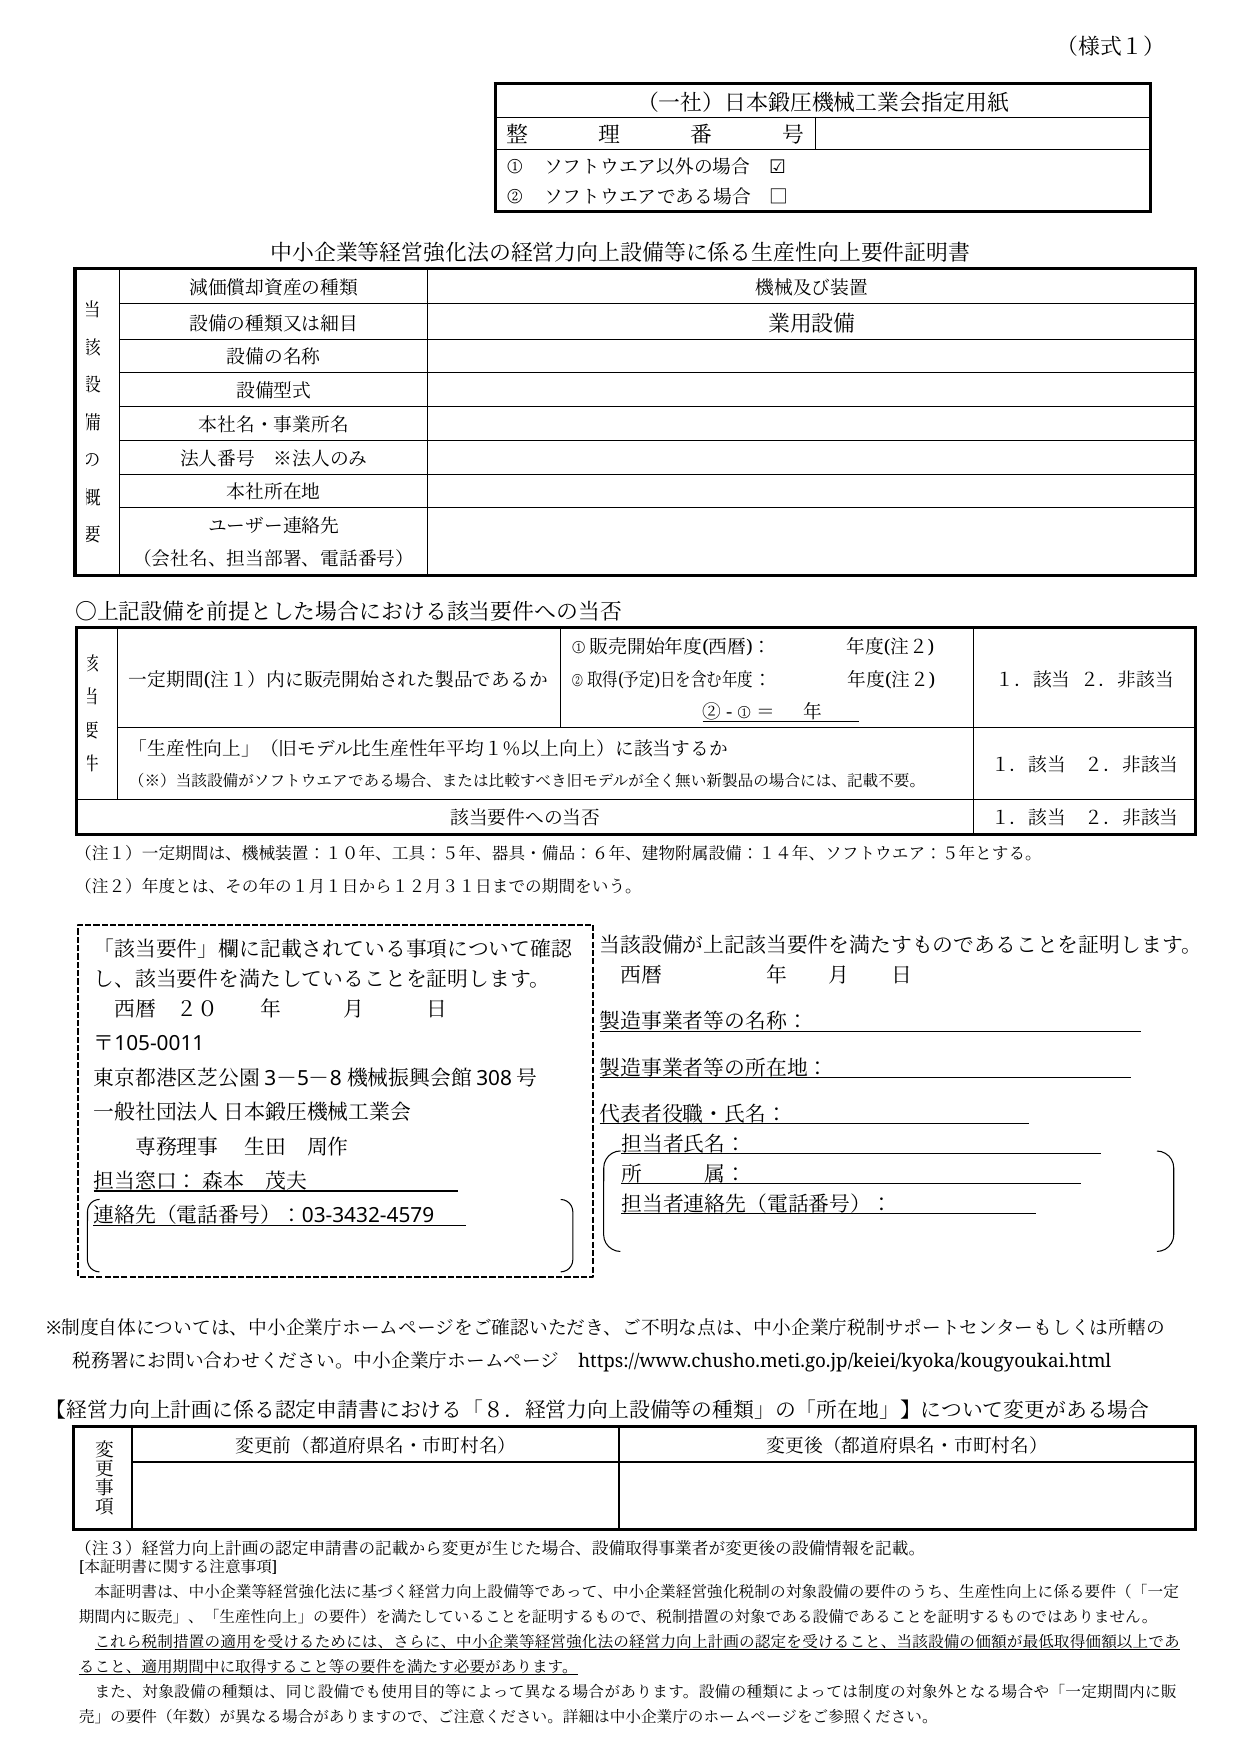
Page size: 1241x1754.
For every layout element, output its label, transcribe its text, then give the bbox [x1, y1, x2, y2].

table_header （一社）日本鍛圧機械工業会指定用紙 [497, 85, 1149, 117]
table_cell ユーザー連絡先 （会社名、担当部署、電話番号） [120, 508, 427, 574]
table_header 変更事項(注３) [75, 1428, 131, 1528]
table_header １．該当 ２．非該当 [974, 629, 1194, 727]
table_cell 法人番号 ※法人のみ [120, 441, 427, 473]
table_cell １．該当 ２．非該当 [974, 800, 1194, 833]
text 中小企業等経営強化法の経営力向上設備等に係る生産性向上要件証明書 [75, 234, 1165, 267]
table_header 変更後（都道府県名・市町村名） [620, 1428, 1194, 1461]
text （注２）年度とは、その年の１月１日から１２月３１日までの期間をいう。 [75, 869, 1165, 901]
table_cell 設備の種類又は細目 [120, 304, 427, 338]
table_cell ソフトウエア以外の場合 ☑ ソフトウエアである場合 □ [497, 150, 1149, 210]
table_cell 設備の名称 [120, 340, 427, 372]
table_header 変更前（都道府県名・市町村名） [133, 1428, 618, 1461]
table_cell 設備型式 [120, 373, 427, 406]
table_header 機械及び装置 [428, 270, 1194, 303]
table_cell 本社所在地 [120, 475, 427, 507]
table_cell [428, 373, 1194, 406]
text 〇上記設備を前提とした場合における該当要件への当否 [75, 593, 1165, 626]
table_cell [816, 118, 1149, 149]
table_cell [428, 407, 1194, 440]
table_header 当 該 設 備 の 概 要 [77, 270, 119, 574]
table_cell 本社名・事業所名 [120, 407, 427, 440]
table_header 一定期間(注１）内に販売開始された製品であるか [118, 629, 560, 727]
text ※制度自体については、中小企業庁ホームページをご確認いただき、ご不明な点は、中小企業庁税制サポートセンターもしくは所轄の税務署にお問い合わせください。中小企業庁ホームページ https://www.chusho.meti.go.jp/keiei/kyoka/kougyoukai.html [46, 1310, 1165, 1376]
table_cell [428, 340, 1194, 372]
table_header 減価償却資産の種類 [120, 270, 427, 303]
table_cell 整理番号 [497, 118, 815, 149]
table_cell 「生産性向上」（旧モデル比生産性年平均１％以上向上）に該当するか （※）当該設備がソフトウエアである場合、または比較すべき旧モデルが全く無い新製品の場合には、記載不要。 [118, 728, 973, 799]
table_cell 該当要件への当否 [78, 800, 973, 833]
table_cell １．該当 ２．非該当 [974, 728, 1194, 799]
table_cell [428, 508, 1194, 574]
text 【経営力向上計画に係る認定申請書における「８．経営力向上設備等の種類」の「所在地」】について変更がある場合 [46, 1392, 1165, 1425]
table_header 該 当 要 件 [78, 629, 117, 799]
table_cell [620, 1463, 1194, 1528]
text （注３）経営力向上計画の認定申請書の記載から変更が生じた場合、設備取得事業者が変更後の設備情報を記載。 [75, 1531, 1165, 1563]
table_cell [133, 1463, 618, 1528]
table_cell [428, 441, 1194, 473]
text （注１）一定期間は、機械装置：１０年、工具：５年、器具・備品：６年、建物附属設備：１４年、ソフトウエア：５年とする。 [75, 836, 1165, 869]
table_cell [428, 475, 1194, 507]
table_header ①販売開始年度(西暦)： 年度(注２) ②取得(予定)日を含む年度： 年度(注２) ② - ① ＝ 年 [561, 629, 973, 727]
table_cell 業用設備 [428, 304, 1194, 338]
